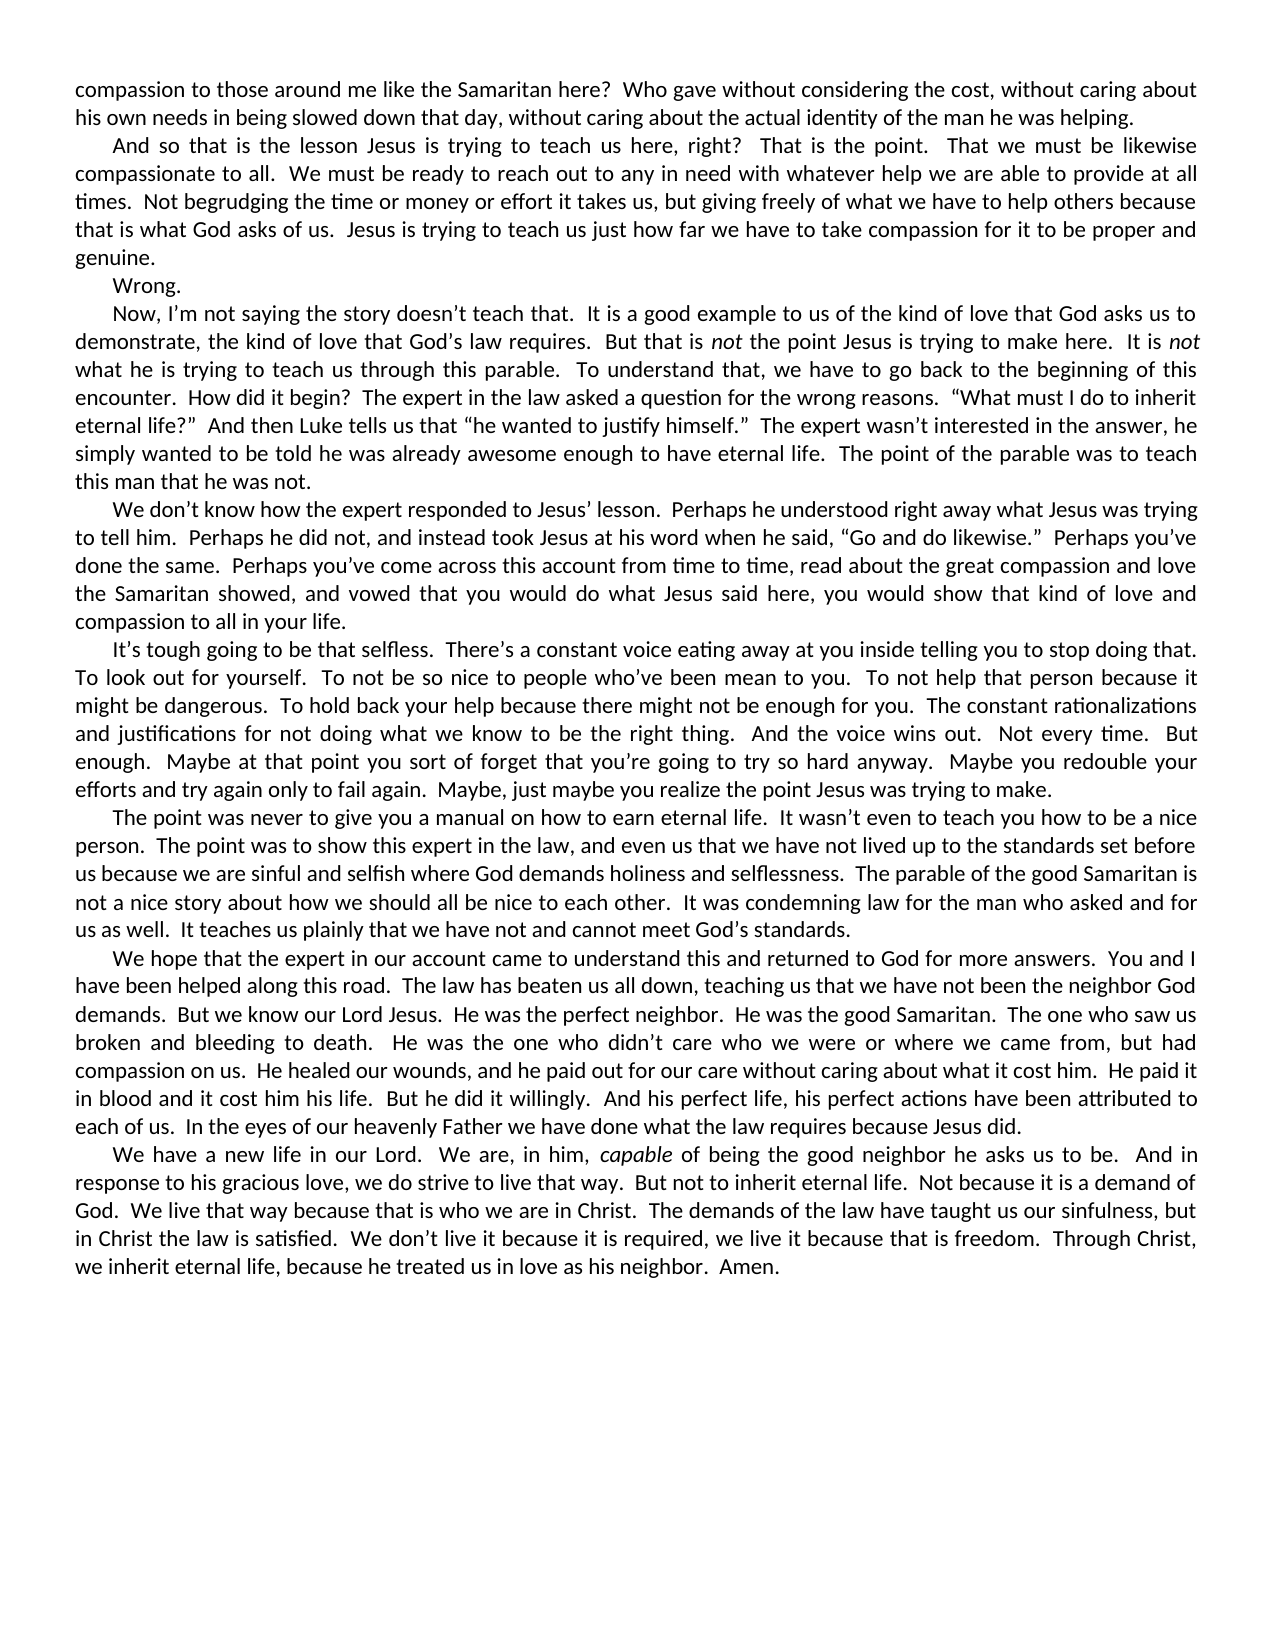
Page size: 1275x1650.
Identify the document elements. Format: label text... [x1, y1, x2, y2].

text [75, 75, 1200, 131]
text The point was never to give you a manual on how to earn eternal life. It wasn’t even to teach you how to be a nice person. The point was to show this expert in the law, and even us that we have not lived up to the standards set before us because we are sinful and selfish where God demands holiness and selflessness. The parable of the good Samaritan is not a nice story about how we should all be nice to each other. It was condemning law for the man who asked and for us as well. It teaches us plainly that we have not and cannot meet God’s standards. [75, 803, 1200, 944]
text Now, I’m not saying the story doesn’t teach that. It is a good example to us of the kind of love that God asks us to demonstrate, the kind of love that God’s law requires. But that is not the point Jesus is trying to make here. It is not what he is trying to teach us through this parable. To understand that, we have to go back to the beginning of this encounter. How did it begin? The expert in the law asked a question for the wrong reasons. “What must I do to inherit eternal life?” And then Luke tells us that “he wanted to justify himself.” The expert wasn’t interested in the answer, he simply wanted to be told he was already awesome enough to have eternal life. The point of the parable was to teach this man that he was not. [75, 299, 1200, 495]
text Wrong. [75, 271, 1200, 299]
text And so that is the lesson Jesus is trying to teach us here, right? That is the point. That we must be likewise compassionate to all. We must be ready to reach out to any in need with whatever help we are able to provide at all times. Not begrudging the time or money or effort it takes us, but giving freely of what we have to help others because that is what God asks of us. Jesus is trying to teach us just how far we have to take compassion for it to be proper and genuine. [75, 131, 1200, 271]
text We hope that the expert in our account came to understand this and returned to God for more answers. You and I have been helped along this road. The law has beaten us all down, teaching us that we have not been the neighbor God demands. But we know our Lord Jesus. He was the perfect neighbor. He was the good Samaritan. The one who saw us broken and bleeding to death. He was the one who didn’t care who we were or where we came from, but had compassion on us. He healed our wounds, and he paid out for our care without caring about what it cost him. He paid it in blood and it cost him his life. But he did it willingly. And his perfect life, his perfect actions have been attributed to each of us. In the eyes of our heavenly Father we have done what the law requires because Jesus did. [75, 944, 1200, 1140]
text We don’t know how the expert responded to Jesus’ lesson. Perhaps he understood right away what Jesus was trying to tell him. Perhaps he did not, and instead took Jesus at his word when he said, “Go and do likewise.” Perhaps you’ve done the same. Perhaps you’ve come across this account from time to time, read about the great compassion and love the Samaritan showed, and vowed that you would do what Jesus said here, you would show that kind of love and compassion to all in your life. [75, 495, 1200, 635]
text We have a new life in our Lord. We are, in him, capable of being the good neighbor he asks us to be. And in response to his gracious love, we do strive to live that way. But not to inherit eternal life. Not because it is a demand of God. We live that way because that is who we are in Christ. The demands of the law have taught us our sinfulness, but in Christ the law is satisfied. We don’t live it because it is required, we live it because that is freedom. Through Christ, we inherit eternal life, because he treated us in love as his neighbor. Amen. [75, 1140, 1200, 1280]
text It’s tough going to be that selfless. There’s a constant voice eating away at you inside telling you to stop doing that. To look out for yourself. To not be so nice to people who’ve been mean to you. To not help that person because it might be dangerous. To hold back your help because there might not be enough for you. The constant rationalizations and justifications for not doing what we know to be the right thing. And the voice wins out. Not every time. But enough. Maybe at that point you sort of forget that you’re going to try so hard anyway. Maybe you redouble your efforts and try again only to fail again. Maybe, just maybe you realize the point Jesus was trying to make. [75, 635, 1200, 803]
